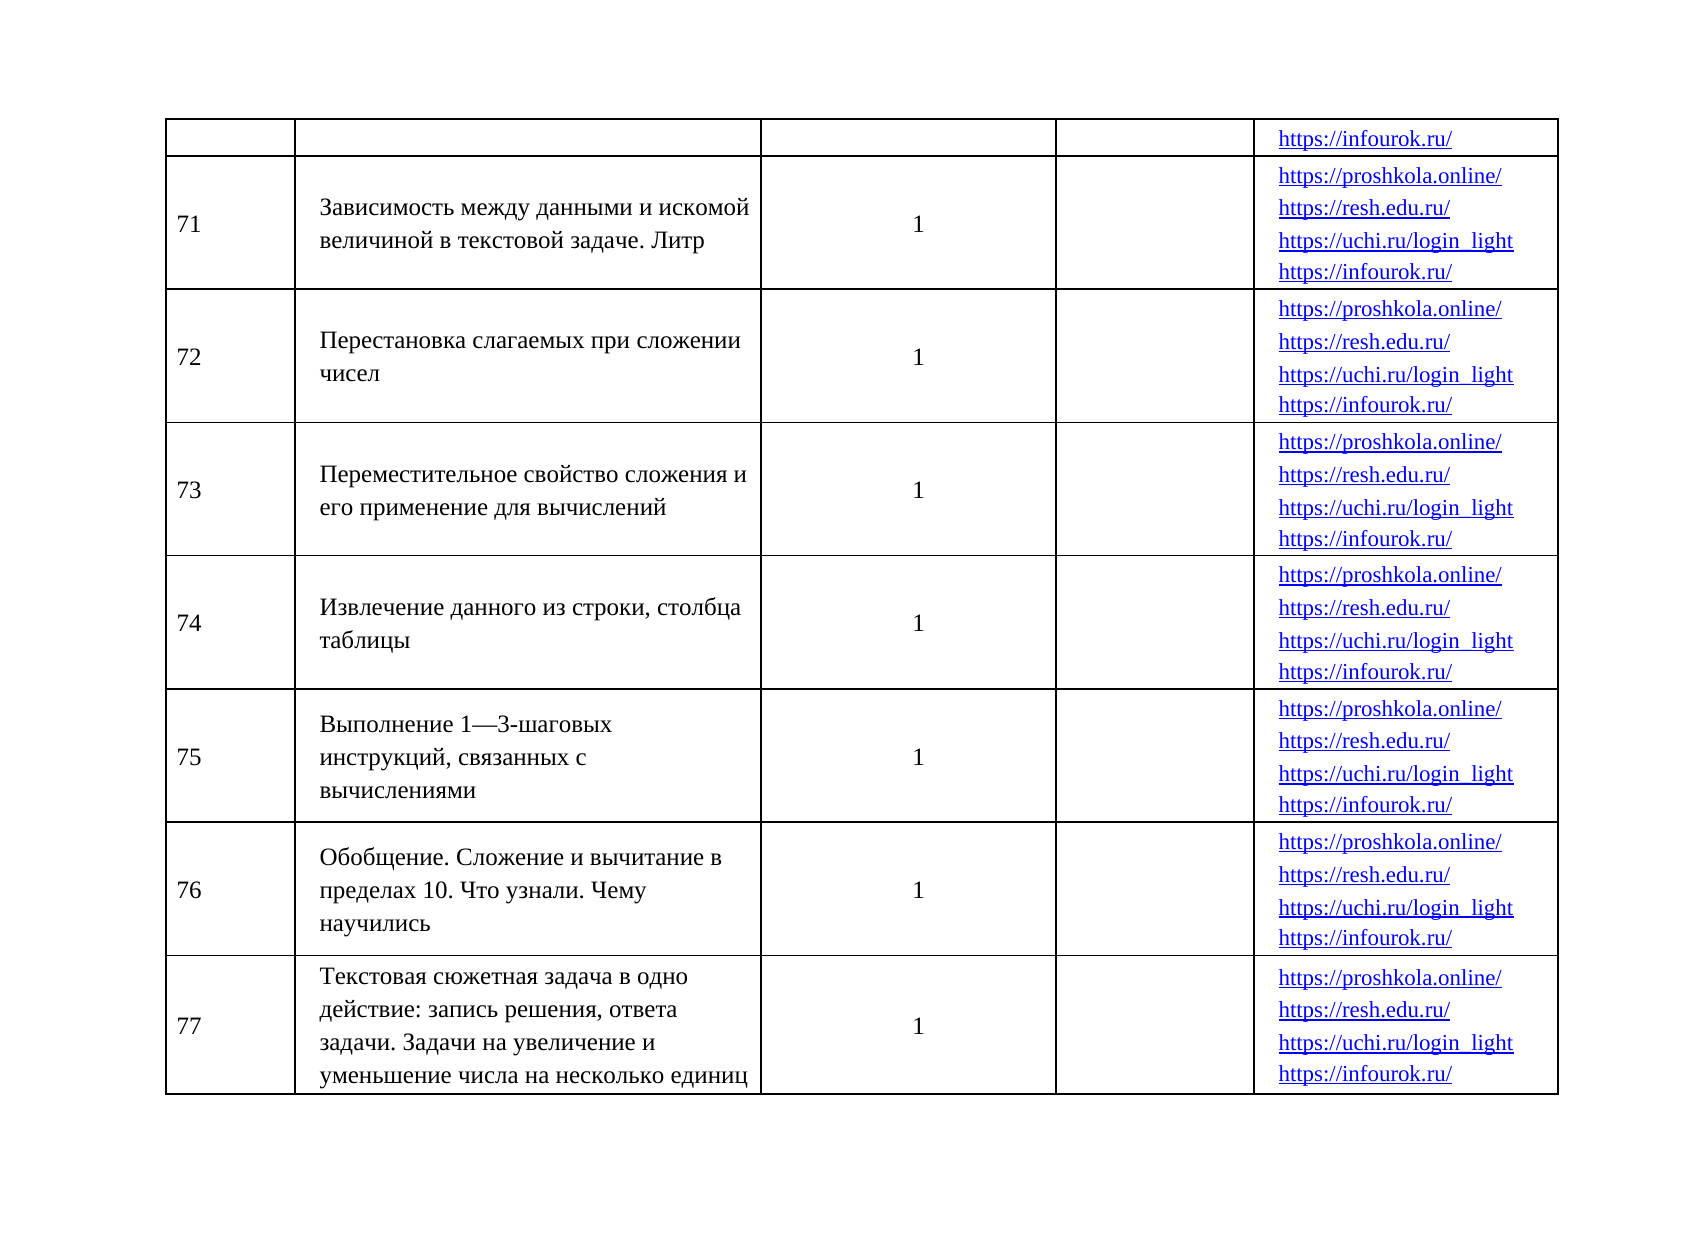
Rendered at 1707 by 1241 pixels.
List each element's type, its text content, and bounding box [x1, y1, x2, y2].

table_cell 73 [167, 423, 294, 555]
table_cell Текстовая сюжетная задача в одно действие: запись решения, ответа задачи. Задачи на увеличение и уменьшение числа на несколько единиц [296, 956, 760, 1093]
table_cell Переместительное свойство сложения и его применение для вычислений [296, 423, 760, 555]
table_cell 1 [762, 157, 1055, 288]
table_cell [1057, 956, 1253, 1093]
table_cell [1255, 956, 1557, 1093]
table_cell 1 [762, 290, 1055, 422]
table_cell [1057, 290, 1253, 422]
table_cell https://proshkola.online/ https://resh.edu.ru/ https://uchi.ru/login_light https://infourok.ru/ [1255, 423, 1557, 555]
table_cell [1057, 556, 1253, 688]
table_cell https://proshkola.online/ https://resh.edu.ru/ https://uchi.ru/login_light https://infourok.ru/ [1255, 157, 1557, 288]
table_cell Обобщение. Сложение и вычитание в пределах 10. Что узнали. Чему научились [296, 823, 760, 954]
table_cell 72 [167, 290, 294, 422]
table_cell 1 [762, 690, 1055, 821]
table_cell Извлечение данного из строки, столбца таблицы [296, 556, 760, 688]
table_cell 1 [762, 556, 1055, 688]
table_cell https://proshkola.online/ https://resh.edu.ru/ https://uchi.ru/login_light https://infourok.ru/ [1255, 290, 1557, 422]
table_cell 75 [167, 690, 294, 821]
table_cell [1057, 157, 1253, 288]
table_cell Выполнение 1—3-шаговых инструкций, связанных с вычислениями [296, 690, 760, 821]
table_cell 70 [167, 120, 294, 155]
table_cell 1 [762, 823, 1055, 954]
table_cell 76 [167, 823, 294, 954]
table_cell https://proshkola.online/ https://resh.edu.ru/ https://uchi.ru/login_light https://infourok.ru/ [1255, 556, 1557, 688]
table_cell [1057, 823, 1253, 954]
table_cell Зависимость между данными и искомой величиной в текстовой задаче. Литр [296, 157, 760, 288]
table_cell Перестановка слагаемых при сложении чисел [296, 290, 760, 422]
table_cell 71 [167, 157, 294, 288]
table_cell [1057, 423, 1253, 555]
table_cell [1057, 120, 1253, 155]
table_cell https://proshkola.online/ https://resh.edu.ru/ https://uchi.ru/login_light https://infourok.ru/ [1255, 823, 1557, 954]
table_cell 77 [167, 956, 294, 1093]
table_cell 1 [762, 956, 1055, 1093]
table_cell 74 [167, 556, 294, 688]
table_cell https://proshkola.online/ https://resh.edu.ru/ https://uchi.ru/login_light https://infourok.ru/ [1255, 690, 1557, 821]
table_cell [1057, 690, 1253, 821]
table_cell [1255, 120, 1557, 155]
table_cell 1 [762, 423, 1055, 555]
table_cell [296, 120, 760, 155]
table_cell 1 [762, 120, 1055, 155]
